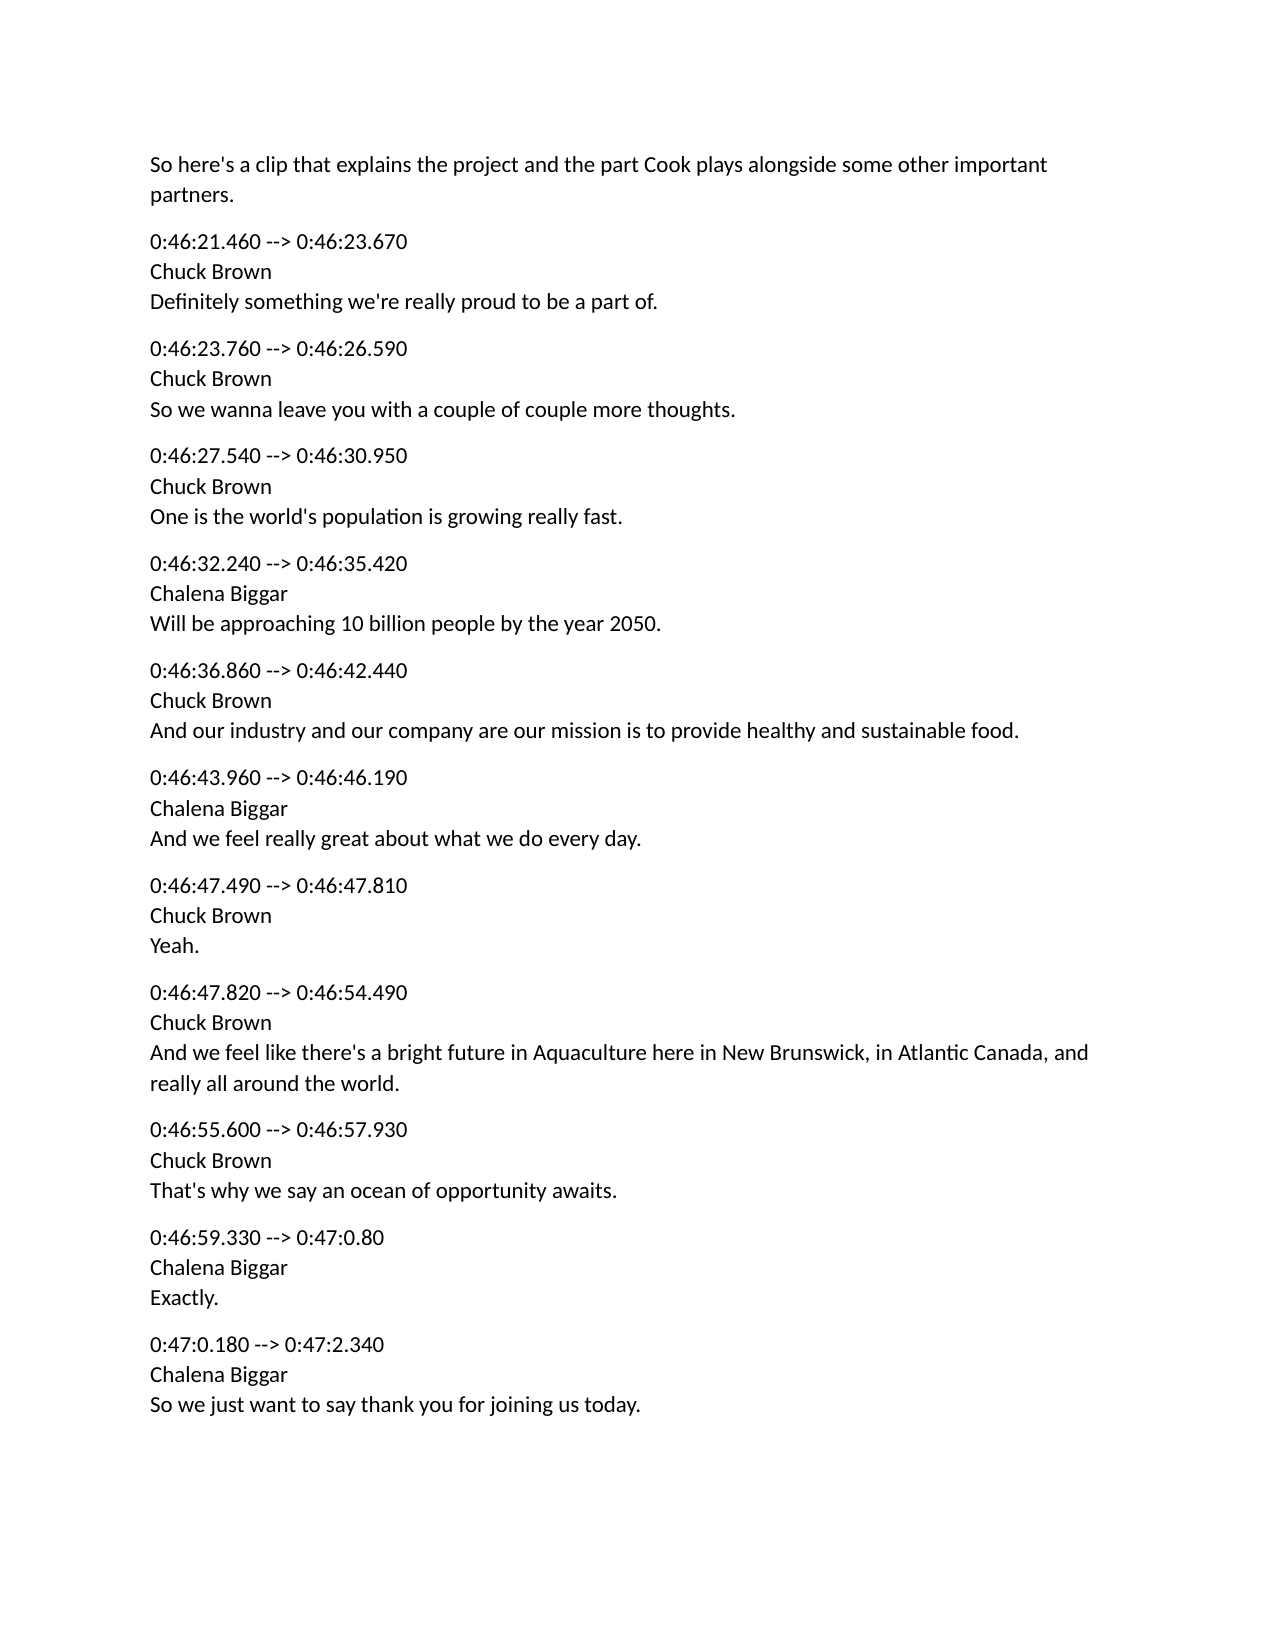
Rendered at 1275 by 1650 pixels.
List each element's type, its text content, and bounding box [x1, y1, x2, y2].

text 0:46:21.460 --> 0:46:23.670 Chuck Brown Definitely something we're really proud to be a part of. [150, 227, 1125, 316]
text 0:46:55.600 --> 0:46:57.930 Chuck Brown That's why we say an ocean of opportunity awaits. [150, 1116, 1125, 1204]
text 0:46:43.960 --> 0:46:46.190 Chalena Biggar And we feel really great about what we do every day. [150, 763, 1125, 852]
text 0:46:47.820 --> 0:46:54.490 Chuck Brown And we feel like there's a bright future in Aquaculture here in New Brunswick, in Atlantic Canada, and really all around the world. [150, 978, 1125, 1097]
text 0:46:59.330 --> 0:47:0.80 Chalena Biggar Exactly. [150, 1223, 1125, 1311]
text 0:46:32.240 --> 0:46:35.420 Chalena Biggar Will be approaching 10 billion people by the year 2050. [150, 549, 1125, 637]
text 0:46:47.490 --> 0:46:47.810 Chuck Brown Yeah. [150, 871, 1125, 959]
text 0:46:36.860 --> 0:46:42.440 Chuck Brown And our industry and our company are our mission is to provide healthy and sustainable food. [150, 656, 1125, 745]
text 0:46:23.760 --> 0:46:26.590 Chuck Brown So we wanna leave you with a couple of couple more thoughts. [150, 334, 1125, 423]
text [150, 150, 1125, 208]
text 0:47:0.180 --> 0:47:2.340 Chalena Biggar So we just want to say thank you for joining us today. [150, 1330, 1125, 1419]
text 0:46:27.540 --> 0:46:30.950 Chuck Brown One is the world's population is growing really fast. [150, 442, 1125, 530]
